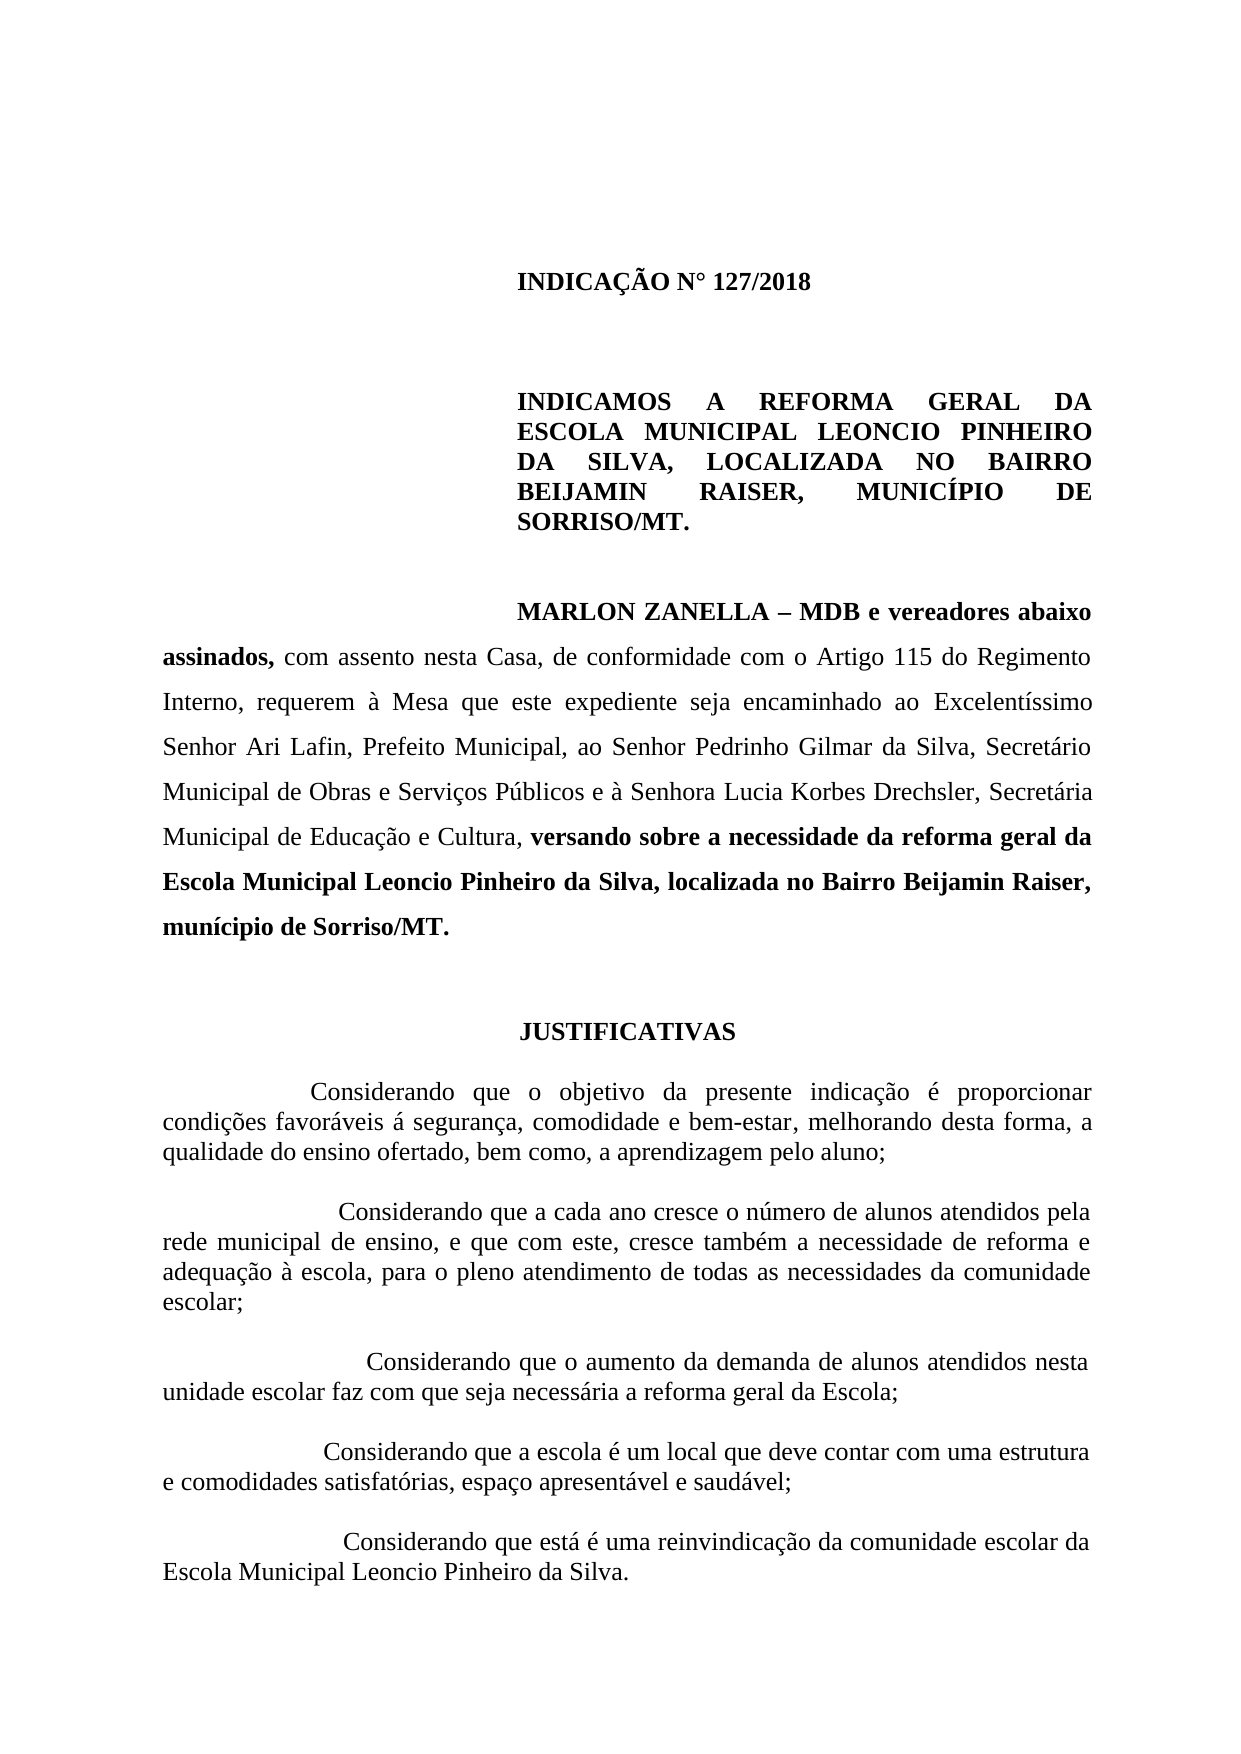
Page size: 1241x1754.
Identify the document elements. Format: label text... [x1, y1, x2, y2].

text Considerando que o objetivo da presente indicação é proporcionar condições favoráveis á segurança, comodidade e bem-estar, melhorando desta forma, a qualidade do ensino ofertado, bem como, a aprendizagem pelo aluno; [162, 1076, 1093, 1166]
text INDICAÇÃO N° 127/2018 [162, 266, 1093, 296]
text INDICAMOS A REFORMA GERAL DA ESCOLA MUNICIPAL LEONCIO PINHEIRO DA SILVA, LOCALIZADA NO BAIRRO BEIJAMIN RAISER, MUNICÍPIO DE SORRISO/MT. [517, 386, 1093, 536]
text Considerando que o aumento da demanda de alunos atendidos nesta unidade escolar faz com que seja necessária a reforma geral da Escola; [162, 1346, 1093, 1406]
text Considerando que a escola é um local que deve contar com uma estrutura e comodidades satisfatórias, espaço apresentável e saudável; [162, 1436, 1093, 1496]
text JUSTIFICATIVAS [162, 1016, 1093, 1046]
text Considerando que está é uma reinvindicação da comunidade escolar da Escola Municipal Leoncio Pinheiro da Silva. [162, 1526, 1093, 1586]
text Considerando que a cada ano cresce o número de alunos atendidos pela rede municipal de ensino, e que com este, cresce também a necessidade de reforma e adequação à escola, para o pleno atendimento de todas as necessidades da comunidade escolar; [162, 1196, 1093, 1316]
text MARLON ZANELLA – MDB e vereadores abaixo assinados, com assento nesta Casa, de conformidade com o Artigo 115 do Regimento Interno, requerem à Mesa que este expediente seja encaminhado ao Excelentíssimo Senhor Ari Lafin, Prefeito Municipal, ao Senhor Pedrinho Gilmar da Silva, Secretário Municipal de Obras e Serviços Públicos e à Senhora Lucia Korbes Drechsler, Secretária Municipal de Educação e Cultura, versando sobre a necessidade da reforma geral da Escola Municipal Leoncio Pinheiro da Silva, localizada no Bairro Beijamin Raiser, munícipio de Sorriso/MT. [162, 596, 1093, 941]
